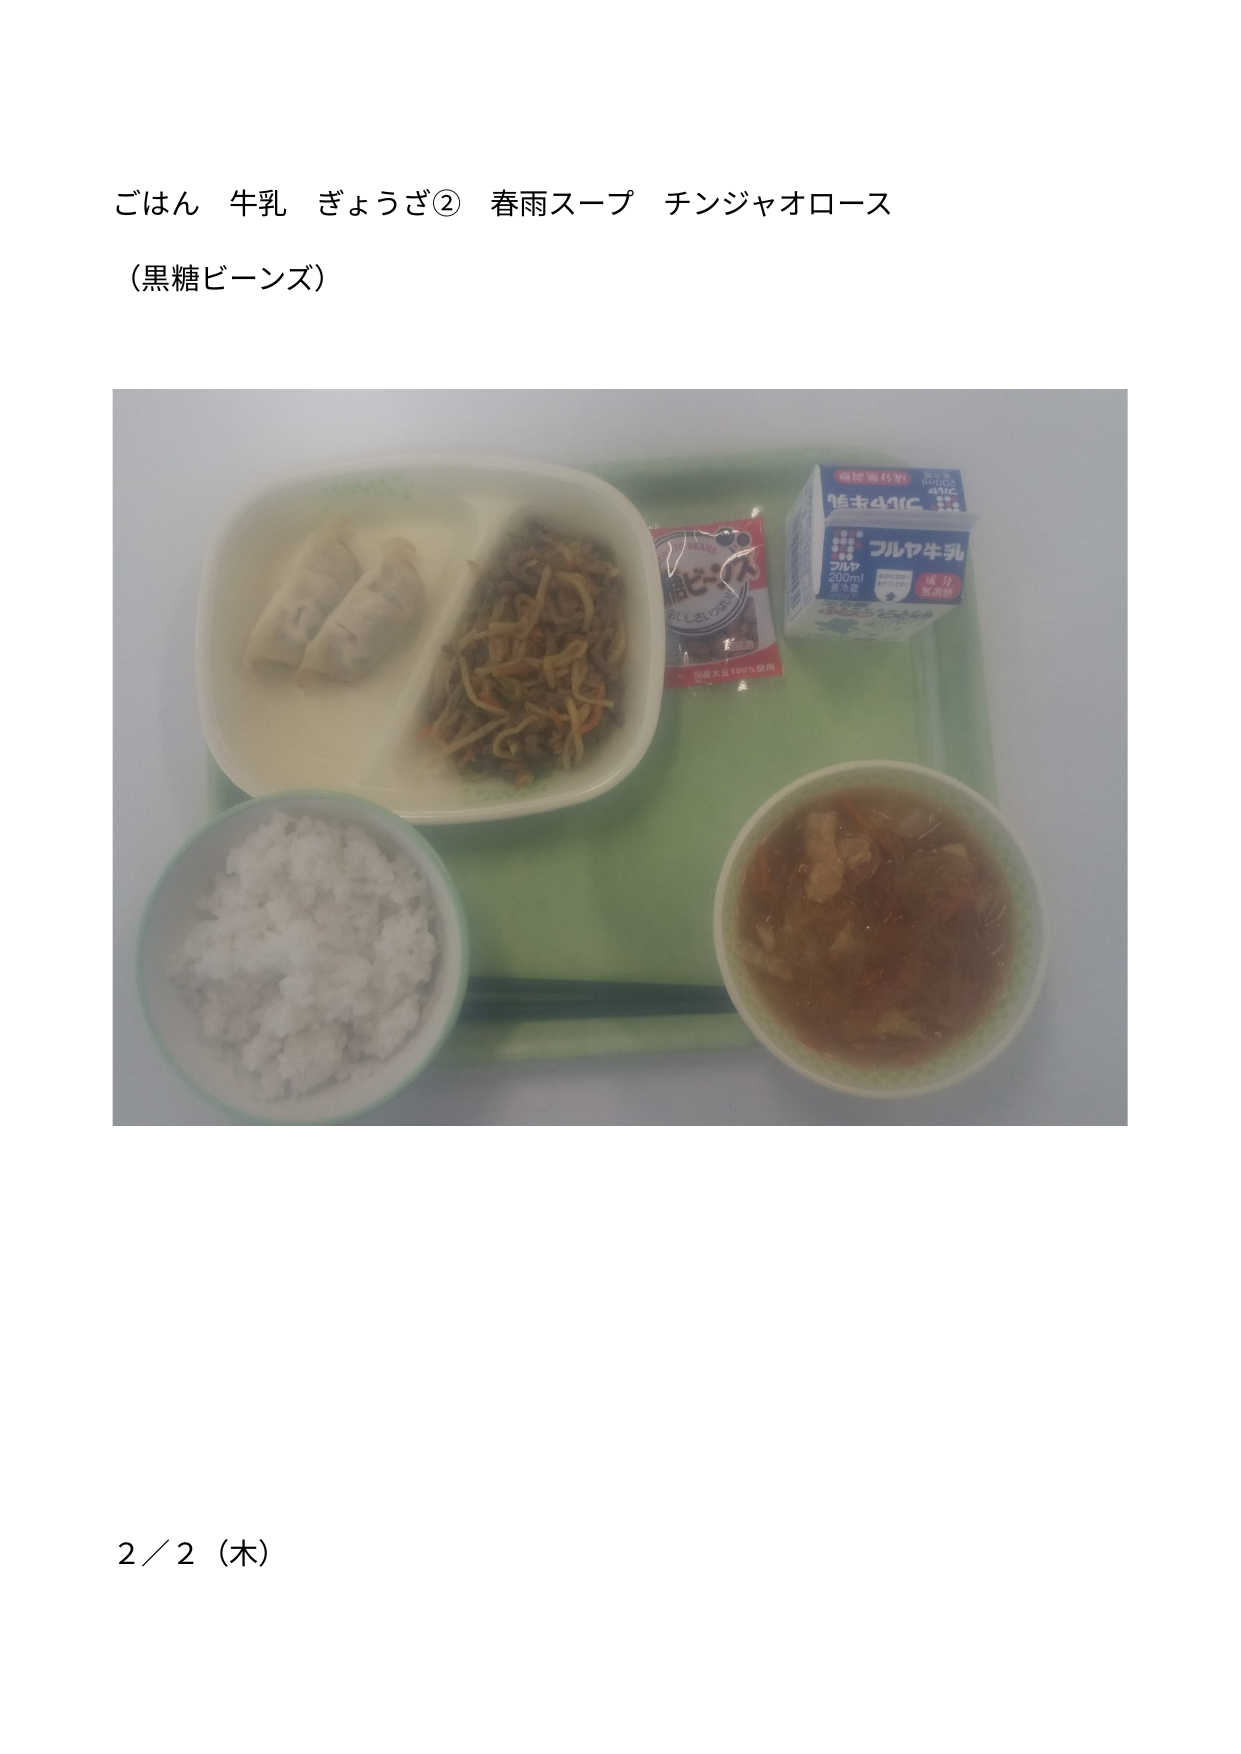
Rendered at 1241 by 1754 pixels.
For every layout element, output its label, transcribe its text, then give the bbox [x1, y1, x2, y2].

text ごはん 牛乳 ぎょうざ② 春雨スープ チンジャオロース [112, 164, 1128, 239]
picture [112, 389, 1128, 1126]
text （黒糖ビーンズ） [112, 239, 1128, 314]
text ２／２（木） [112, 1514, 1128, 1589]
